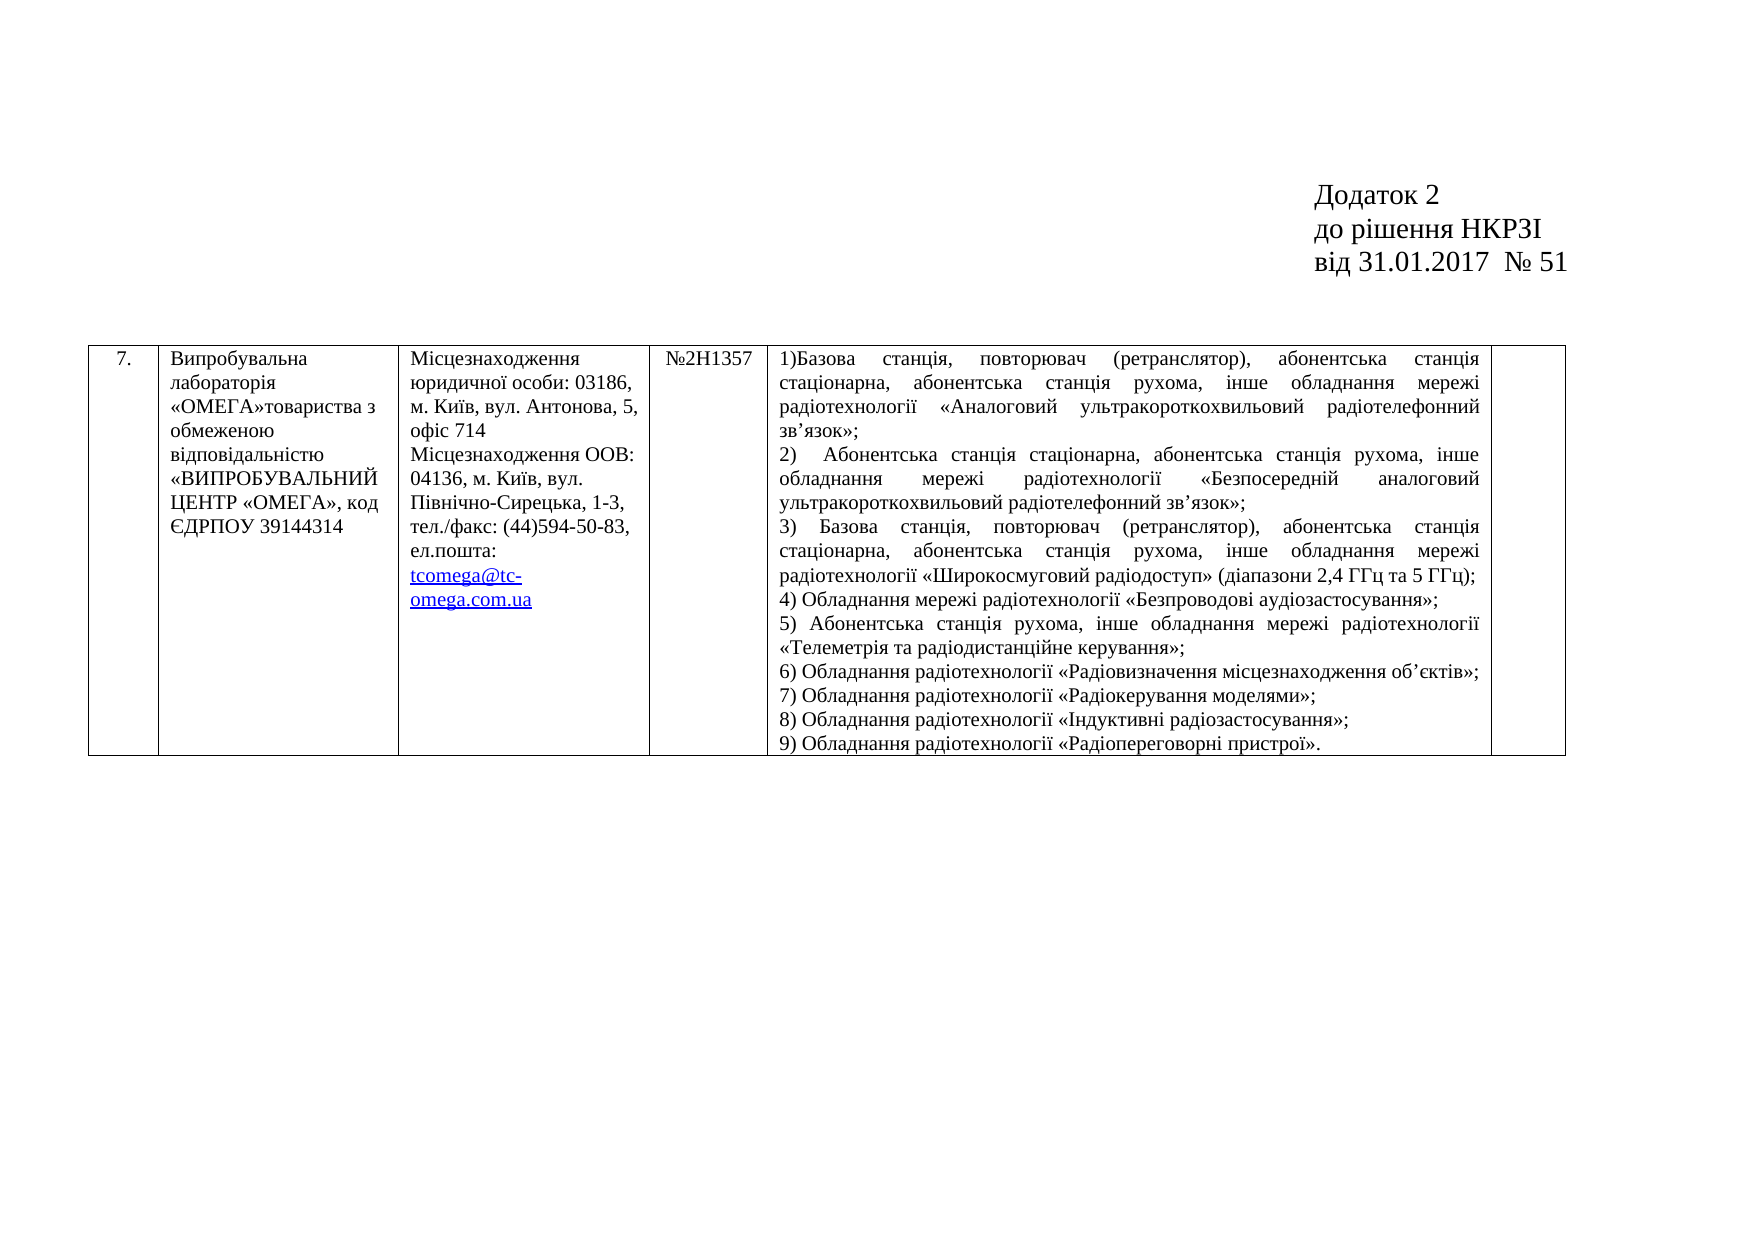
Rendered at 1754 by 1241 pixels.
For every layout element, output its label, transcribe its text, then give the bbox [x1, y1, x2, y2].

table_header 7. [89, 346, 158, 755]
text до рішення НКРЗІ [118, 211, 1636, 244]
table_header 1)Базова станція, повторювач (ретранслятор), абонентська станція стаціонарна, абонентська станція рухома, інше обладнання мережі радіотехнології «Аналоговий ультракороткохвильовий радіотелефонний зв’язок»; 2) Абонентська станція стаціонарна, абонентська станція рухома, інше обладнання мережі радіотехнології «Безпосередній аналоговий ультракороткохвильовий радіотелефонний зв’язок»; 3) Базова станція, повторювач (ретранслятор), абонентська станція стаціонарна, абонентська станція рухома, інше обладнання мережі радіотехнології «Широкосмуговий радіодоступ» (діапазони 2,4 ГГц та 5 ГГц); 4) Обладнання мережі радіотехнології «Безпроводові аудіозастосування»; 5) Абонентська станція рухома, інше обладнання мережі радіотехнології «Телеметрія та радіодистанційне керування»; 6) Обладнання радіотехнології «Радіовизначення місцезнаходження об’єктів»; 7) Обладнання радіотехнології «Радіокерування моделями»; 8) Обладнання радіотехнології «Індуктивні радіозастосування»; 9) Обладнання радіотехнології «Радіопереговорні пристрої». [768, 346, 1491, 755]
table_header Випробувальна лабораторія «ОМЕГА»товариства з обмеженою відповідальністю «ВИПРОБУВАЛЬНИЙ ЦЕНТР «ОМЕГА», код ЄДРПОУ 39144314 [159, 346, 398, 755]
table_header Місцезнаходження юридичної особи: 03186, м. Київ, вул. Антонова, 5, офіс 714 Місцезнаходження ООВ: 04136, м. Київ, вул. Північно-Сирецька, 1-3, тел./факс: (44)594-50-83, ел.пошта: tcomega@tc-omega.com.ua [399, 346, 649, 755]
table_header [1492, 346, 1565, 755]
text від 31.01.2017 № 51 [118, 244, 1636, 278]
text Додаток 2 [118, 177, 1636, 211]
table_header №2Н1357 [650, 346, 767, 755]
